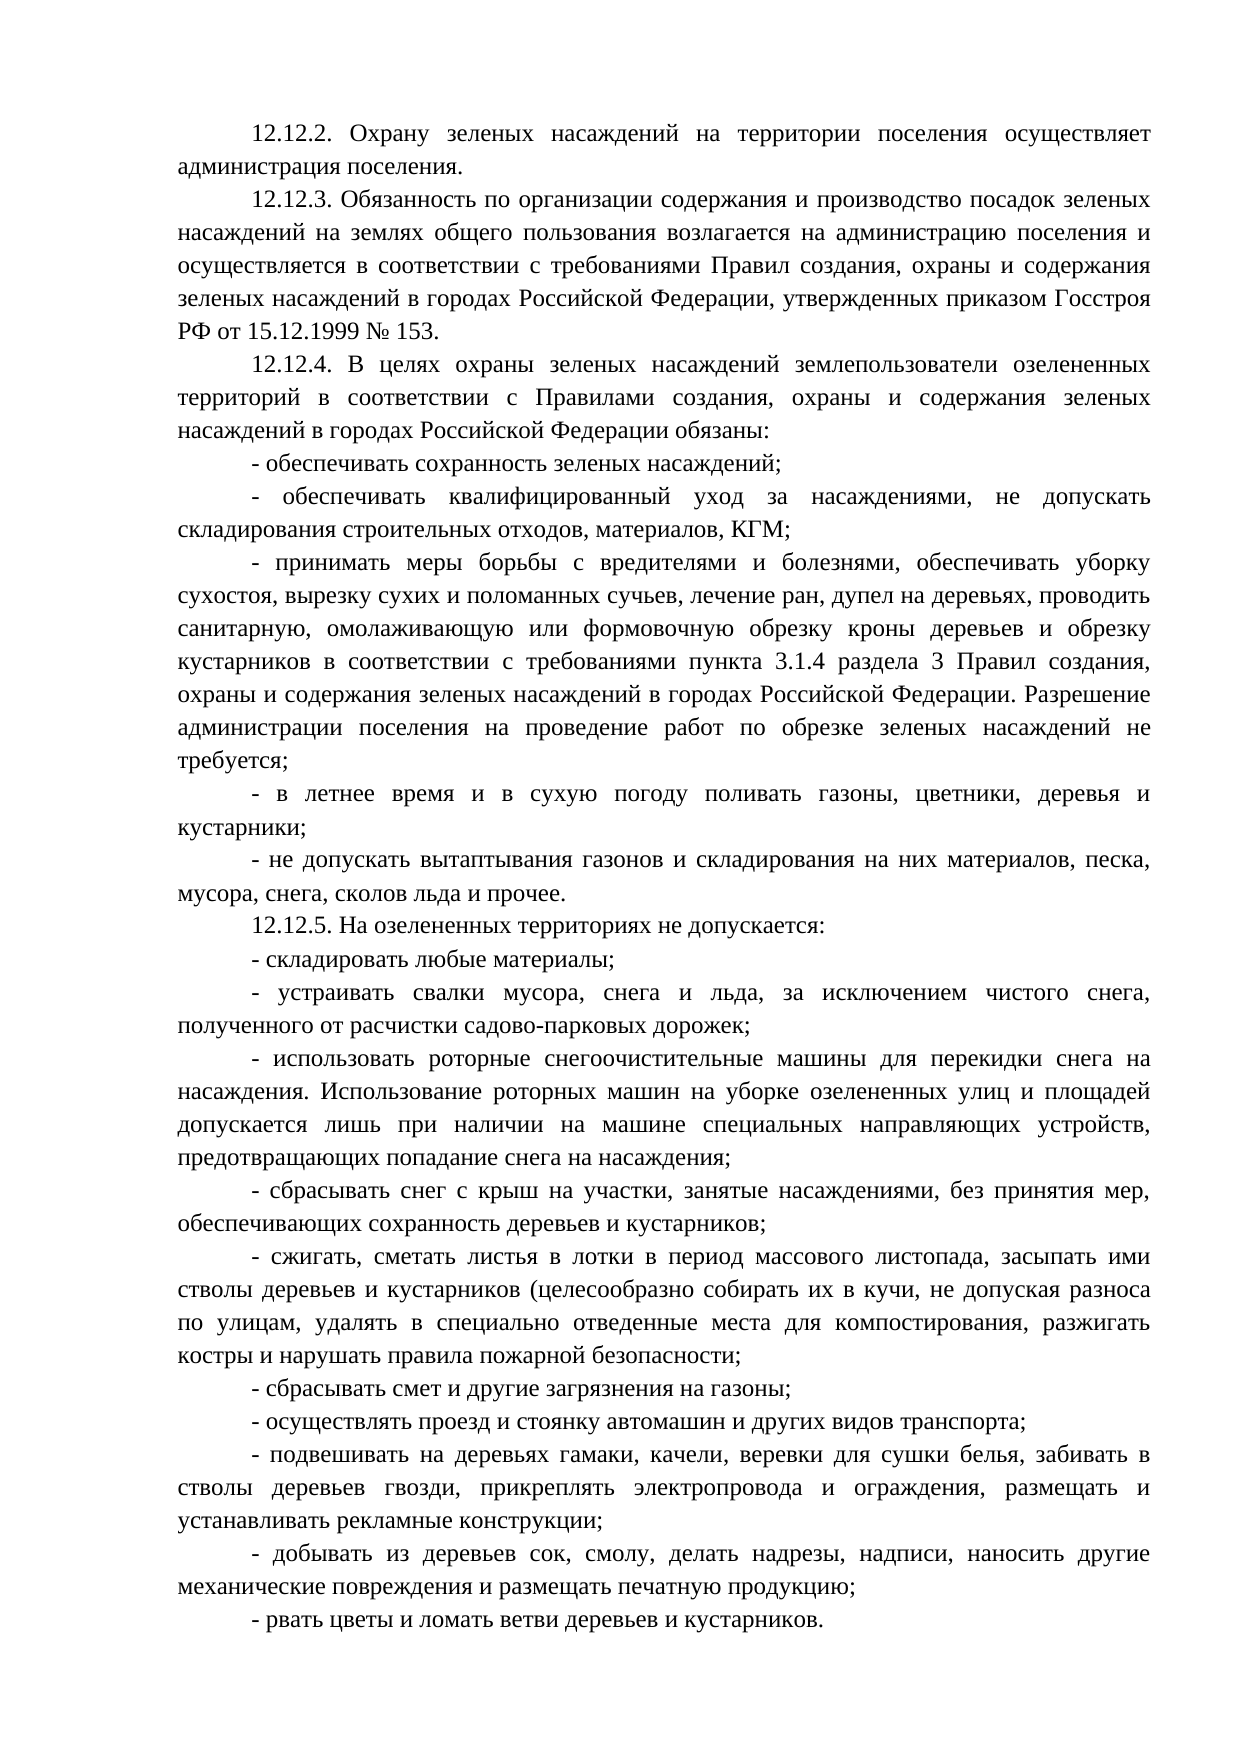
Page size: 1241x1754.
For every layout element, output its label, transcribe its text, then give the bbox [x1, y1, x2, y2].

text - рвать цветы и ломать ветви деревьев и кустарников. [177, 1604, 1152, 1633]
text 12.12.3. Обязанность по организации содержания и производство посадок зеленых насаждений на землях общего пользования возлагается на администрацию поселения и осуществляется в соответствии с требованиями Правил создания, охраны и содержания зеленых насаждений в городах Российской Федерации, утвержденных приказом Госстроя РФ от 15.12.1999 № 153. [177, 184, 1152, 345]
text - в летнее время и в сухую погоду поливать газоны, цветники, деревья и кустарники; [177, 778, 1152, 840]
text 12.12.2. Охрану зеленых насаждений на территории поселения осуществляет администрация поселения. [177, 118, 1152, 180]
text - использовать роторные снегоочистительные машины для перекидки снега на насаждения. Использование роторных машин на уборке озелененных улиц и площадей допускается лишь при наличии на машине специальных направляющих устройств, предотвращающих попадание снега на насаждения; [177, 1043, 1152, 1171]
text - принимать меры борьбы с вредителями и болезнями, обеспечивать уборку сухостоя, вырезку сухих и поломанных сучьев, лечение ран, дупел на деревьях, проводить санитарную, омолаживающую или формовочную обрезку кроны деревьев и обрезку кустарников в соответствии с требованиями пункта 3.1.4 раздела 3 Правил создания, охраны и содержания зеленых насаждений в городах Российской Федерации. Разрешение администрации поселения на проведение работ по обрезке зеленых насаждений не требуется; [177, 547, 1152, 774]
text - сбрасывать смет и другие загрязнения на газоны; [177, 1373, 1152, 1402]
text 12.12.5. На озелененных территориях не допускается: [177, 911, 1152, 939]
text - устраивать свалки мусора, снега и льда, за исключением чистого снега, полученного от расчистки садово-парковых дорожек; [177, 977, 1152, 1038]
text - подвешивать на деревьях гамаки, качели, веревки для сушки белья, забивать в стволы деревьев гвозди, прикреплять электропровода и ограждения, размещать и устанавливать рекламные конструкции; [177, 1439, 1152, 1534]
text - сбрасывать снег с крыш на участки, занятые насаждениями, без принятия мер, обеспечивающих сохранность деревьев и кустарников; [177, 1175, 1152, 1237]
text 12.12.4. В целях охраны зеленых насаждений землепользователи озелененных территорий в соответствии с Правилами создания, охраны и содержания зеленых насаждений в городах Российской Федерации обязаны: [177, 349, 1152, 444]
text - сжигать, сметать листья в лотки в период массового листопада, засыпать ими стволы деревьев и кустарников (целесообразно собирать их в кучи, не допуская разноса по улицам, удалять в специально отведенные места для компостирования, разжигать костры и нарушать правила пожарной безопасности; [177, 1241, 1152, 1369]
text - осуществлять проезд и стоянку автомашин и других видов транспорта; [177, 1406, 1152, 1435]
text - добывать из деревьев сок, смолу, делать надрезы, надписи, наносить другие механические повреждения и размещать печатную продукцию; [177, 1538, 1152, 1600]
text - обеспечивать квалифицированный уход за насаждениями, не допускать складирования строительных отходов, материалов, КГМ; [177, 481, 1152, 543]
text - складировать любые материалы; [177, 944, 1152, 972]
text - обеспечивать сохранность зеленых насаждений; [177, 448, 1152, 477]
text - не допускать вытаптывания газонов и складирования на них материалов, песка, мусора, снега, сколов льда и прочее. [177, 844, 1152, 906]
